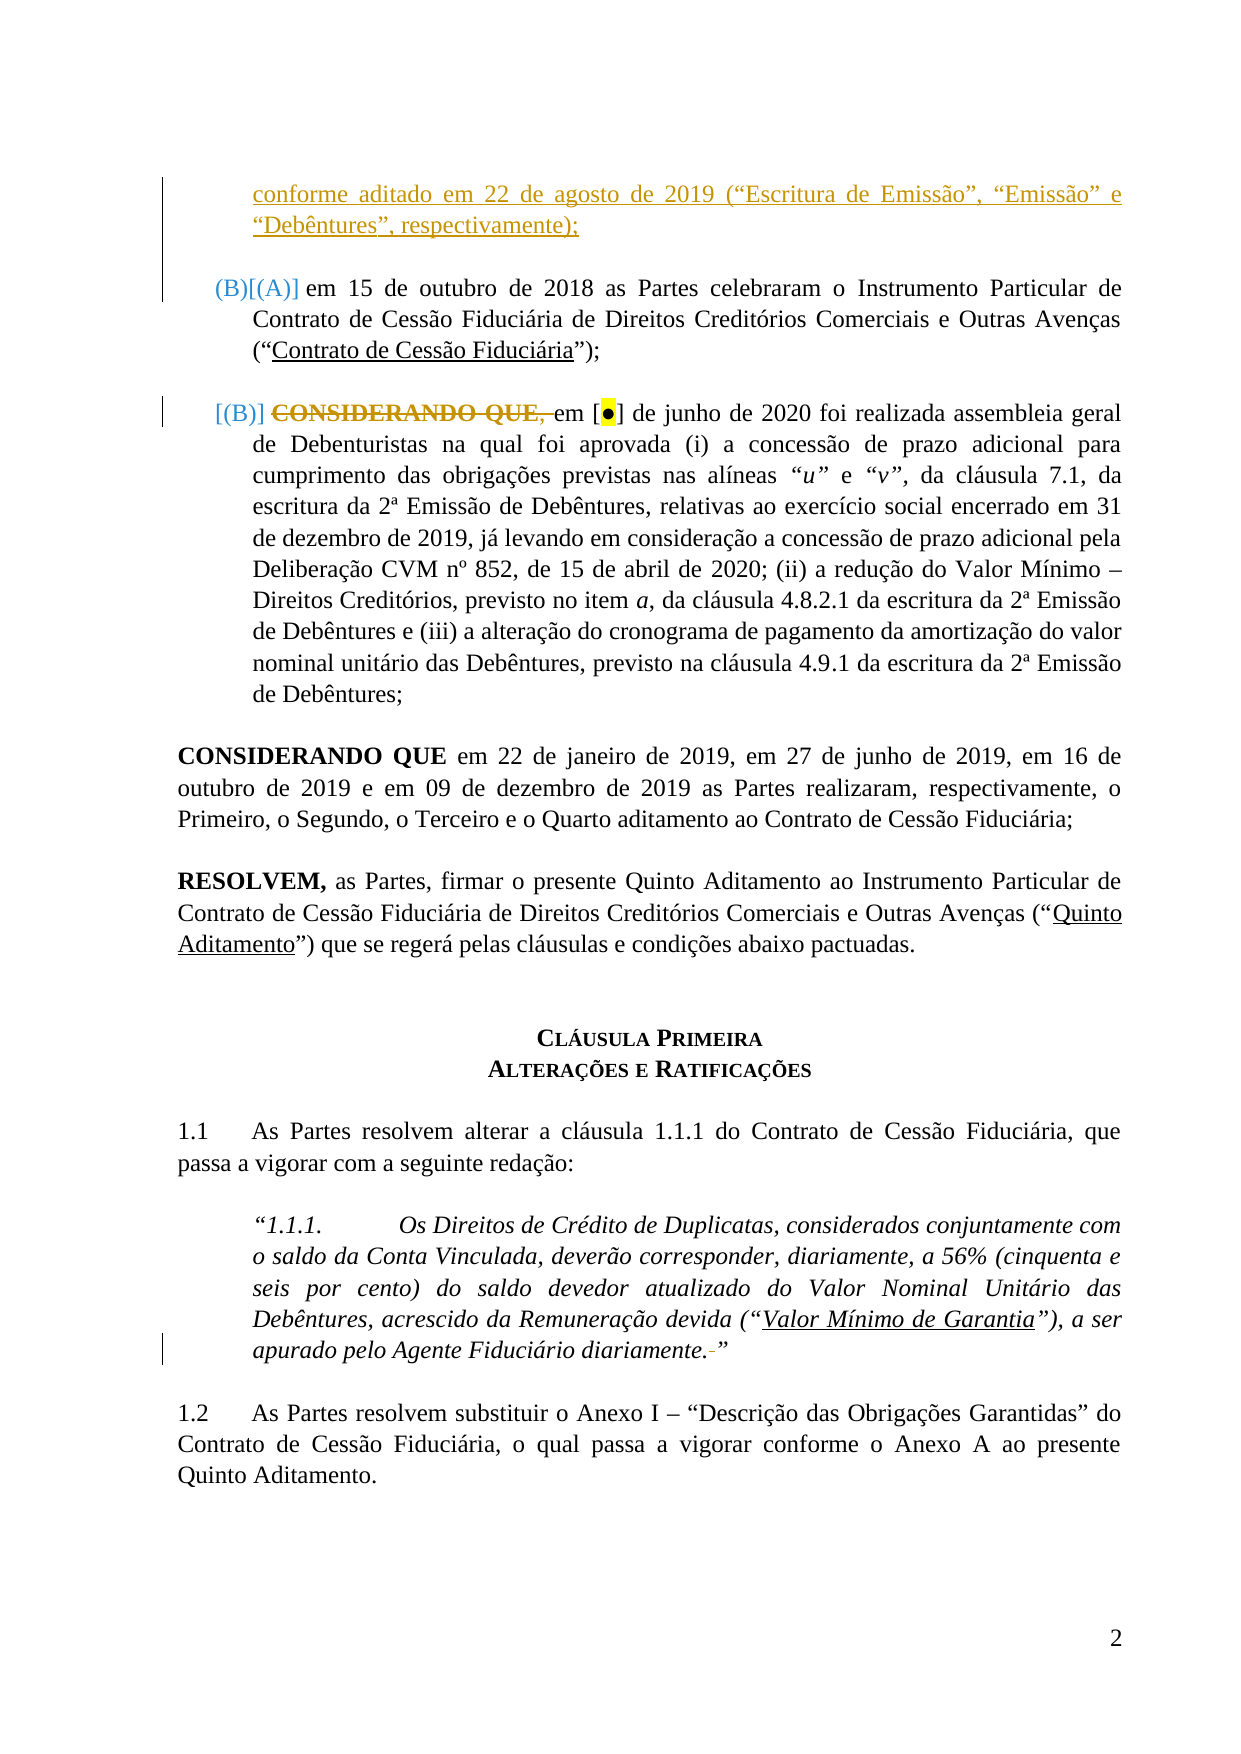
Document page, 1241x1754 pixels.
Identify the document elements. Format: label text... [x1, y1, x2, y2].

text Cláusula Primeira [177, 1021, 1122, 1052]
text CONSIDERANDO QUE em 22 de janeiro de 2019, em 27 de junho de 2019, em 16 de outubro de 2019 e em 09 de dezembro de 2019 as Partes realizaram, respectivamente, o Primeiro, o Segundo, o Terceiro e o Quarto aditamento ao Contrato de Cessão Fiduciária; [177, 740, 1122, 833]
list em 15 de outubro de 2018 as Partes celebraram o Instrumento Particular de Contrato de Cessão Fiduciária de Direitos Creditórios Comerciais e Outras Avenças (“Contrato de Cessão Fiduciária”); [215, 271, 1122, 365]
list As Partes resolvem alterar a cláusula 1.1.1 do Contrato de Cessão Fiduciária, que passa a vigorar com a seguinte redação: [177, 1115, 1122, 1177]
text RESOLVEM, as Partes, firmar o presente Quinto Aditamento ao Instrumento Particular de Contrato de Cessão Fiduciária de Direitos Creditórios Comerciais e Outras Avenças (“Quinto Aditamento”) que se regerá pelas cláusulas e condições abaixo pactuadas. [177, 865, 1122, 958]
text “1.1.1. Os Direitos de Crédito de Duplicatas, considerados conjuntamente com o saldo da Conta Vinculada, deverão corresponder, diariamente, a 56% (cinquenta e seis por cento) do saldo devedor atualizado do Valor Nominal Unitário das Debêntures, acrescido da Remuneração devida (“Valor Mínimo de Garantia”), a ser apurado pelo Agente Fiduciário diariamente.” [252, 1208, 1122, 1365]
text Alterações e Ratificações [177, 1052, 1122, 1083]
list em [●] de junho de 2020 foi realizada assembleia geral de Debenturistas na qual foi aprovada (i) a concessão de prazo adicional para cumprimento das obrigações previstas nas alíneas “u” e “v”, da cláusula 7.1, da escritura da 2ª Emissão de Debêntures, relativas ao exercício social encerrado em 31 de dezembro de 2019, já levando em consideração a concessão de prazo adicional pela Deliberação CVM nº 852, de 15 de abril de 2020; (ii) a redução do Valor Mínimo – Direitos Creditórios, previsto no item a, da cláusula 4.8.2.1 da escritura da 2ª Emissão de Debêntures e (iii) a alteração do cronograma de pagamento da amortização do valor nominal unitário das Debêntures, previsto na cláusula 4.9.1 da escritura da 2ª Emissão de Debêntures; [215, 396, 1122, 708]
list As Partes resolvem substituir o Anexo I – “Descrição das Obrigações Garantidas” do Contrato de Cessão Fiduciária, o qual passa a vigorar conforme o Anexo A ao presente Quinto Aditamento. [177, 1396, 1122, 1490]
